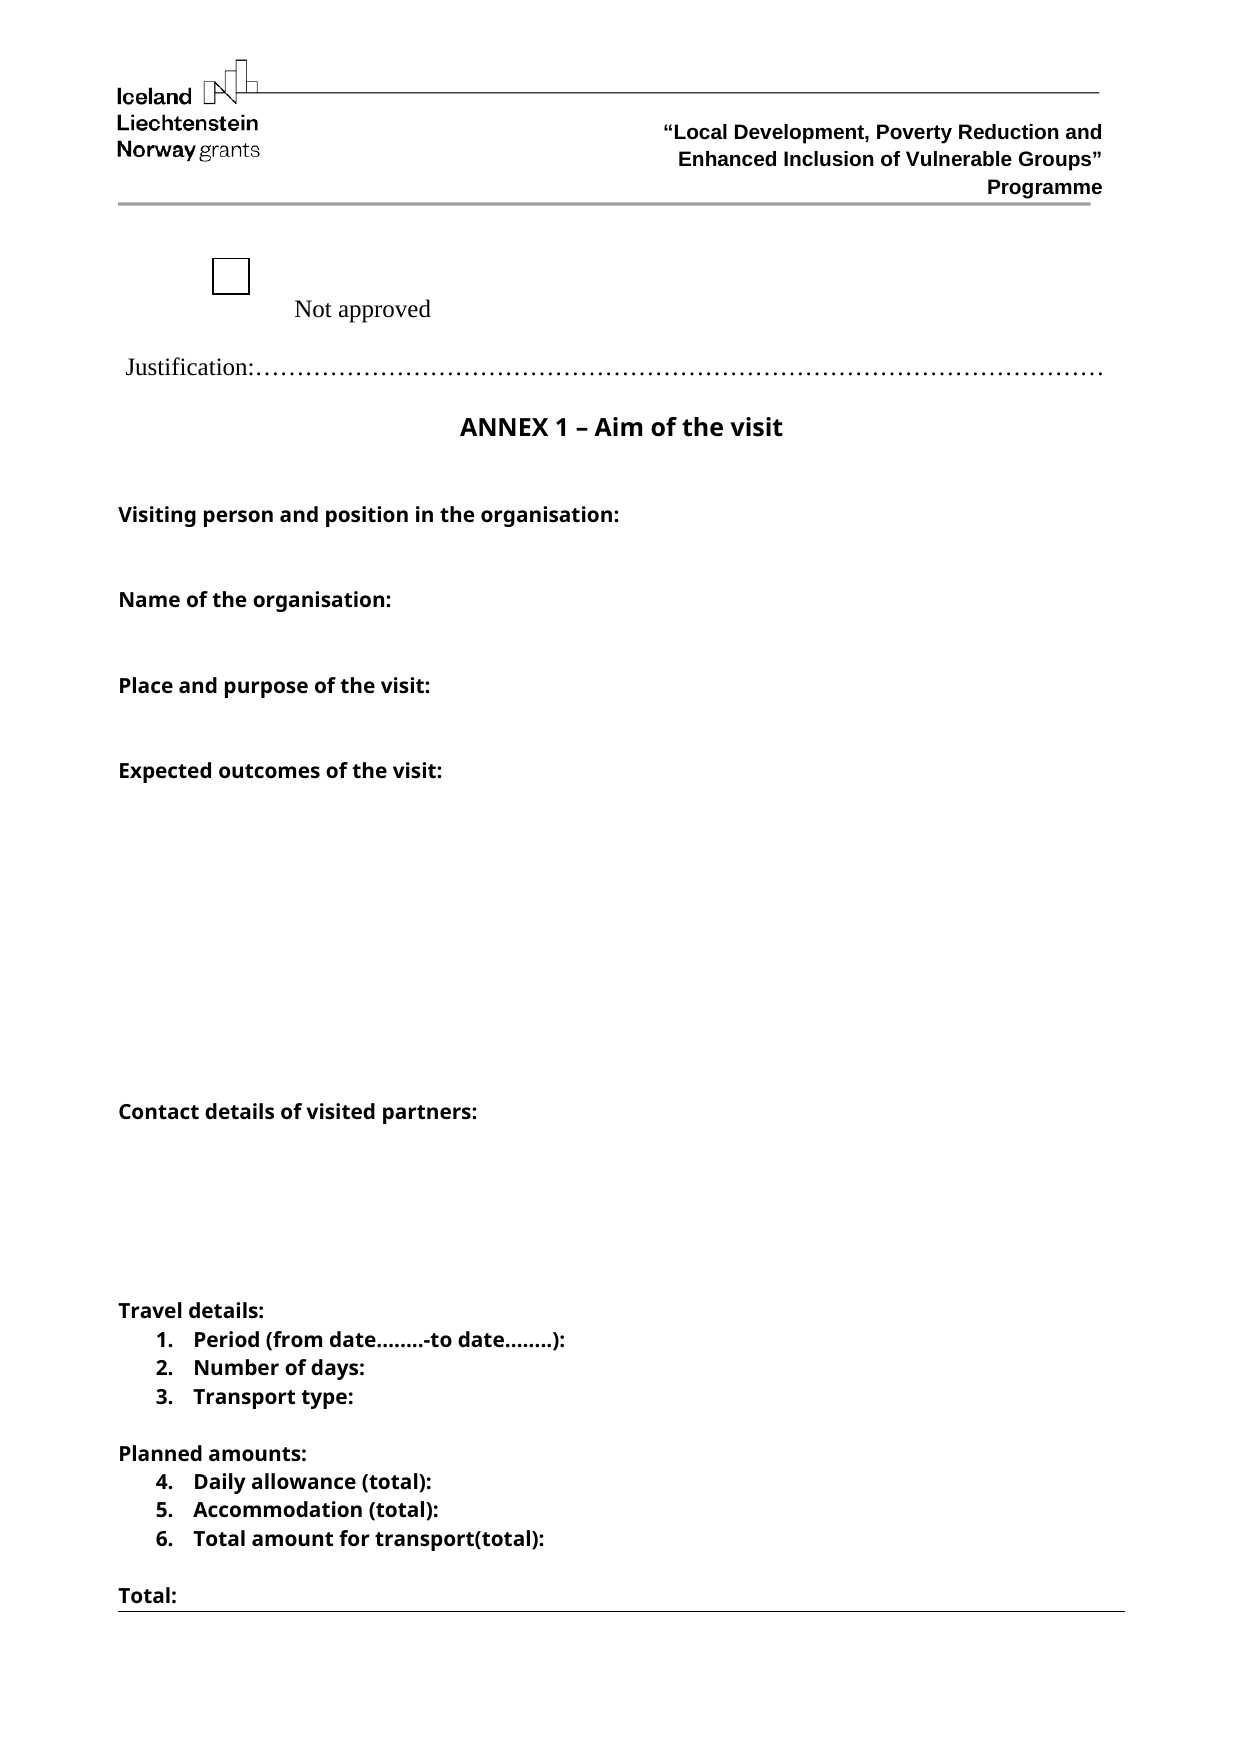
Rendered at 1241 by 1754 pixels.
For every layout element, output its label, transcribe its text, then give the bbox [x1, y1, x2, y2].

list Accommodation (total): [156, 1496, 1125, 1524]
list Period (from date….....-to date……..): [156, 1325, 1125, 1353]
list Total amount for transport(total): [156, 1524, 1125, 1552]
text Contact details of visited partners: [118, 1097, 1125, 1126]
list Transport type: [156, 1382, 1125, 1410]
text Visiting person and position in the organisation: [118, 500, 1125, 529]
table_cell [118, 231, 1125, 294]
list Daily allowance (total): [156, 1467, 1125, 1496]
text Planned amounts: [118, 1439, 1125, 1467]
text Place and purpose of the visit: [118, 671, 1125, 699]
text Expected outcomes of the visit: [118, 756, 1125, 785]
table_cell Not approved Justification:………………………………………………………………………………………… [118, 294, 1125, 381]
list Number of days: [156, 1353, 1125, 1382]
text Name of the organisation: [118, 586, 1125, 614]
picture [116, 59, 1100, 162]
text Travel details: [118, 1297, 1125, 1325]
text Total: [118, 1581, 1125, 1611]
text ANNEX 1 – Aim of the visit [118, 409, 1125, 443]
